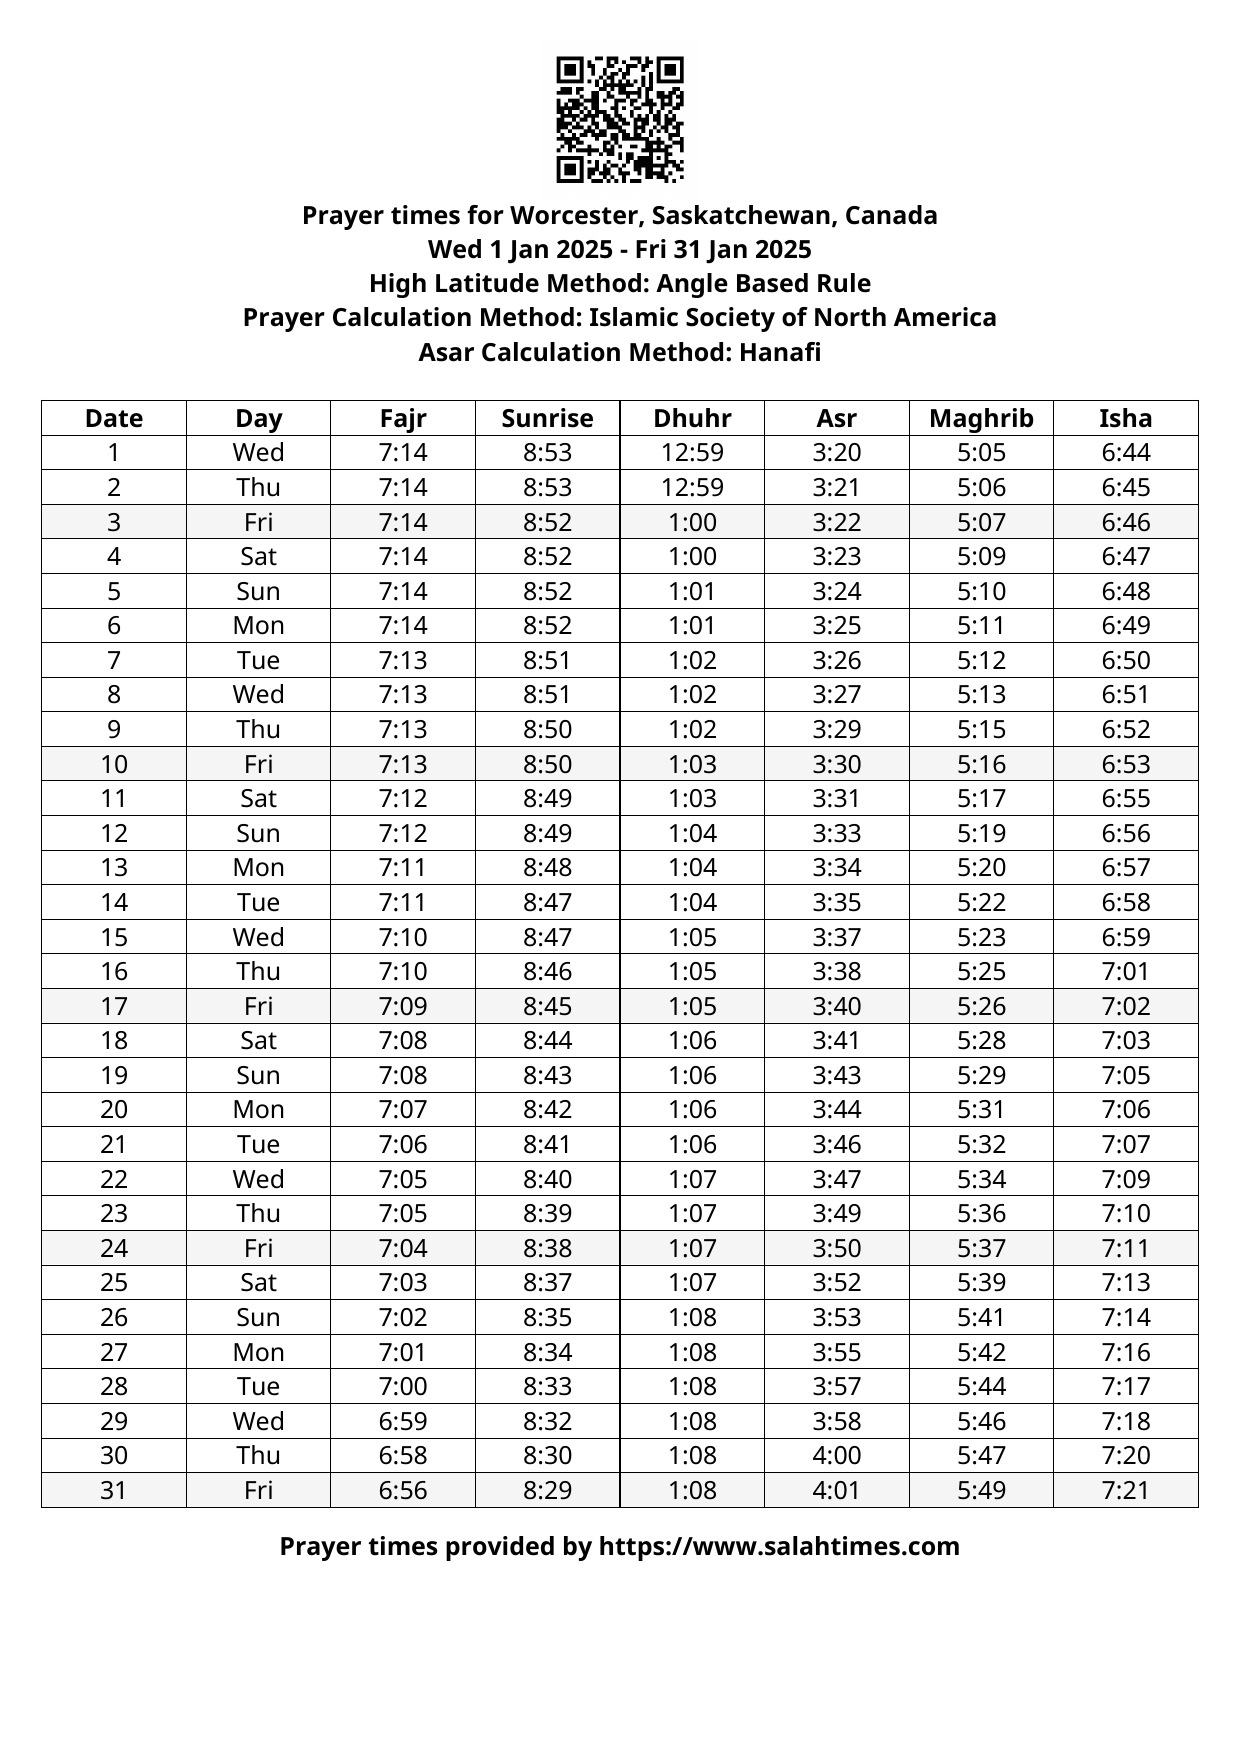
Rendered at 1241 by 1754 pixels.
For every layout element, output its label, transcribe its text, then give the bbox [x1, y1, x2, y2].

table_cell 4:01 [765, 1473, 909, 1507]
table_cell 7:05 [331, 1196, 475, 1230]
table_cell 7:01 [1054, 954, 1198, 988]
table_cell 5:32 [910, 1127, 1053, 1161]
table_cell 12:59 [621, 470, 764, 504]
table_cell 4 [42, 539, 186, 573]
table_cell 7:00 [331, 1369, 475, 1403]
table_cell 7:10 [1054, 1196, 1198, 1230]
table_cell 5:13 [910, 678, 1053, 711]
table_cell 5:28 [910, 1024, 1053, 1057]
table_cell 7:17 [1054, 1369, 1198, 1403]
table_cell 7:09 [331, 989, 475, 1022]
table_cell 15 [42, 920, 186, 953]
table_cell 1:07 [621, 1231, 764, 1264]
table_cell 5:39 [910, 1266, 1053, 1299]
table_cell 21 [42, 1127, 186, 1161]
table_cell 8:44 [476, 1024, 619, 1057]
table_cell 5:10 [910, 574, 1053, 607]
table_cell 1:07 [621, 1162, 764, 1195]
table_cell 1:00 [621, 505, 764, 538]
table_cell 7:10 [331, 920, 475, 953]
table_cell 7:05 [1054, 1058, 1198, 1092]
table_cell 11 [42, 781, 186, 815]
table_cell 8:43 [476, 1058, 619, 1092]
table_cell 3:31 [765, 781, 909, 815]
table_cell 7:06 [331, 1127, 475, 1161]
table_cell 5:17 [910, 781, 1053, 815]
table_cell Mon [187, 851, 330, 884]
table_cell 1:01 [621, 574, 764, 607]
table_cell 8:45 [476, 989, 619, 1022]
table_cell 5:23 [910, 920, 1053, 953]
table_cell 25 [42, 1266, 186, 1299]
table_cell Tue [187, 885, 330, 919]
table_cell 3:33 [765, 816, 909, 849]
table_cell 6:56 [1054, 816, 1198, 849]
table_cell 8:52 [476, 574, 619, 607]
table_cell 3:57 [765, 1369, 909, 1403]
table_cell 1:02 [621, 678, 764, 711]
table_cell 1:06 [621, 1127, 764, 1161]
table_cell 4:00 [765, 1439, 909, 1472]
table_cell 7:01 [331, 1335, 475, 1368]
table_cell Thu [187, 954, 330, 988]
text Prayer Calculation Method: Islamic Society of North America [42, 300, 1198, 334]
table_cell 6:56 [331, 1473, 475, 1507]
table_cell Wed [187, 1404, 330, 1437]
table_cell 8:39 [476, 1196, 619, 1230]
table_cell 5:20 [910, 851, 1053, 884]
table_cell 7:13 [331, 643, 475, 677]
table_cell 8:33 [476, 1369, 619, 1403]
table_cell 7 [42, 643, 186, 677]
table_cell Fri [187, 1231, 330, 1264]
table_cell 7:02 [1054, 989, 1198, 1022]
table_cell 5:09 [910, 539, 1053, 573]
table_cell 14 [42, 885, 186, 919]
table_cell 6:57 [1054, 851, 1198, 884]
table_cell 29 [42, 1404, 186, 1437]
table_cell 1:05 [621, 954, 764, 988]
table_cell 5:16 [910, 747, 1053, 780]
table_header Maghrib [910, 401, 1053, 434]
table_cell 26 [42, 1300, 186, 1334]
table_cell 7:14 [331, 505, 475, 538]
table_cell 23 [42, 1196, 186, 1230]
table_cell 7:13 [331, 678, 475, 711]
table_cell 7:03 [1054, 1024, 1198, 1057]
table_cell 3:20 [765, 436, 909, 469]
picture [542, 41, 699, 198]
table_header Asr [765, 401, 909, 434]
table_cell 5:44 [910, 1369, 1053, 1403]
table_cell 3:29 [765, 712, 909, 746]
table_cell 3:52 [765, 1266, 909, 1299]
table_cell 16 [42, 954, 186, 988]
table_cell 3:58 [765, 1404, 909, 1437]
table_cell 24 [42, 1231, 186, 1264]
table_cell 13 [42, 851, 186, 884]
table_cell Thu [187, 712, 330, 746]
table_cell 5:25 [910, 954, 1053, 988]
table_cell 5:07 [910, 505, 1053, 538]
table_cell 8:49 [476, 816, 619, 849]
table_cell 18 [42, 1024, 186, 1057]
table_cell 5:49 [910, 1473, 1053, 1507]
table_cell 6:49 [1054, 609, 1198, 642]
table_cell 8:41 [476, 1127, 619, 1161]
table_cell 3:50 [765, 1231, 909, 1264]
table_cell Fri [187, 989, 330, 1022]
table_cell 1:08 [621, 1300, 764, 1334]
table_cell 9 [42, 712, 186, 746]
table_cell 7:02 [331, 1300, 475, 1334]
table_cell 3:21 [765, 470, 909, 504]
table_cell Sat [187, 539, 330, 573]
table_cell 6:59 [1054, 920, 1198, 953]
table_cell 8:53 [476, 436, 619, 469]
table_cell 7:03 [331, 1266, 475, 1299]
table_cell 8:46 [476, 954, 619, 988]
table_cell 7:11 [331, 885, 475, 919]
table_cell 1:08 [621, 1473, 764, 1507]
table_cell 8:52 [476, 505, 619, 538]
table_cell Fri [187, 1473, 330, 1507]
table_cell 8:52 [476, 609, 619, 642]
table_cell 5:41 [910, 1300, 1053, 1334]
table_cell Sun [187, 1300, 330, 1334]
table_cell 7:14 [331, 574, 475, 607]
table_cell 1:06 [621, 1024, 764, 1057]
table_cell 1:02 [621, 712, 764, 746]
table_cell 1:00 [621, 539, 764, 573]
table_cell 6:47 [1054, 539, 1198, 573]
table_cell 1:02 [621, 643, 764, 677]
table_cell 3:37 [765, 920, 909, 953]
table_cell 1:08 [621, 1439, 764, 1472]
text High Latitude Method: Angle Based Rule [42, 266, 1198, 300]
table_cell 7:13 [331, 747, 475, 780]
table_cell 1:01 [621, 609, 764, 642]
table_cell 5:34 [910, 1162, 1053, 1195]
table_cell 8:49 [476, 781, 619, 815]
table_cell Mon [187, 1335, 330, 1368]
table_cell 8:52 [476, 539, 619, 573]
table_cell 8:32 [476, 1404, 619, 1437]
table_cell 5:15 [910, 712, 1053, 746]
table_cell 5:11 [910, 609, 1053, 642]
table_cell 10 [42, 747, 186, 780]
table_cell 8:47 [476, 920, 619, 953]
table_cell 8:40 [476, 1162, 619, 1195]
table_cell 19 [42, 1058, 186, 1092]
table_cell 3:46 [765, 1127, 909, 1161]
table_cell 8:47 [476, 885, 619, 919]
table_cell 5:29 [910, 1058, 1053, 1092]
table_cell Sun [187, 1058, 330, 1092]
table_cell 7:14 [331, 539, 475, 573]
table_cell 6:58 [1054, 885, 1198, 919]
table_cell 1:04 [621, 816, 764, 849]
table_cell 7:16 [1054, 1335, 1198, 1368]
table_cell 3:53 [765, 1300, 909, 1334]
table_cell 6:55 [1054, 781, 1198, 815]
table_cell 3:26 [765, 643, 909, 677]
table_cell 7:14 [331, 609, 475, 642]
table_cell 1:08 [621, 1335, 764, 1368]
table_cell 3:55 [765, 1335, 909, 1368]
table_cell 3:41 [765, 1024, 909, 1057]
table_cell 28 [42, 1369, 186, 1403]
table_cell 3:44 [765, 1093, 909, 1126]
table_cell 5 [42, 574, 186, 607]
text Prayer times for Worcester, Saskatchewan, Canada [42, 198, 1198, 232]
table_cell Mon [187, 1093, 330, 1126]
table_cell 1:07 [621, 1266, 764, 1299]
table_cell 27 [42, 1335, 186, 1368]
table_cell 3:30 [765, 747, 909, 780]
table_cell 5:26 [910, 989, 1053, 1022]
table_header Dhuhr [621, 401, 764, 434]
table_cell Sat [187, 1266, 330, 1299]
table_cell Wed [187, 1162, 330, 1195]
table_cell Sun [187, 816, 330, 849]
table_cell Wed [187, 678, 330, 711]
table_cell Wed [187, 920, 330, 953]
table_cell 5:42 [910, 1335, 1053, 1368]
table_cell 7:08 [331, 1058, 475, 1092]
table_cell 7:18 [1054, 1404, 1198, 1437]
table_header Date [42, 401, 186, 434]
table_cell 7:11 [331, 851, 475, 884]
table_cell 5:06 [910, 470, 1053, 504]
table_cell 3:40 [765, 989, 909, 1022]
table_cell 5:46 [910, 1404, 1053, 1437]
table_cell 5:12 [910, 643, 1053, 677]
table_cell 3:25 [765, 609, 909, 642]
table_cell 3:22 [765, 505, 909, 538]
table_cell 8:34 [476, 1335, 619, 1368]
table_header Fajr [331, 401, 475, 434]
table_cell 6:50 [1054, 643, 1198, 677]
table_cell 5:05 [910, 436, 1053, 469]
table_cell Tue [187, 1127, 330, 1161]
table_cell Wed [187, 436, 330, 469]
table_cell 7:09 [1054, 1162, 1198, 1195]
table_cell 1:03 [621, 747, 764, 780]
text Prayer times provided by https://www.salahtimes.com [42, 1528, 1198, 1563]
table_cell 6:48 [1054, 574, 1198, 607]
table_cell 7:14 [331, 436, 475, 469]
table_cell 30 [42, 1439, 186, 1472]
table_cell 1:03 [621, 781, 764, 815]
table_cell Thu [187, 1439, 330, 1472]
table_cell 8:38 [476, 1231, 619, 1264]
table_cell Sat [187, 1024, 330, 1057]
table_header Sunrise [476, 401, 619, 434]
table_cell 7:13 [1054, 1266, 1198, 1299]
table_cell 22 [42, 1162, 186, 1195]
table_cell 8:51 [476, 678, 619, 711]
table_cell Sun [187, 574, 330, 607]
table_cell 7:12 [331, 781, 475, 815]
table_cell 3:47 [765, 1162, 909, 1195]
table_cell 1:04 [621, 851, 764, 884]
table_cell 6:59 [331, 1404, 475, 1437]
table_header Isha [1054, 401, 1198, 434]
table_cell 3:24 [765, 574, 909, 607]
table_cell Fri [187, 505, 330, 538]
table_cell 8:51 [476, 643, 619, 677]
table_cell 7:04 [331, 1231, 475, 1264]
table_cell 5:31 [910, 1093, 1053, 1126]
table_cell 3:35 [765, 885, 909, 919]
table_cell 6:46 [1054, 505, 1198, 538]
table_cell 12:59 [621, 436, 764, 469]
table_cell 17 [42, 989, 186, 1022]
table_cell Sat [187, 781, 330, 815]
table_cell 7:08 [331, 1024, 475, 1057]
table_cell 20 [42, 1093, 186, 1126]
table_cell 3:23 [765, 539, 909, 573]
text Asar Calculation Method: Hanafi [42, 334, 1198, 368]
table_cell 3:49 [765, 1196, 909, 1230]
table_cell 8:29 [476, 1473, 619, 1507]
table_cell 5:37 [910, 1231, 1053, 1264]
table_cell 8:35 [476, 1300, 619, 1334]
table_cell 5:19 [910, 816, 1053, 849]
table_cell 7:12 [331, 816, 475, 849]
table_cell 1:08 [621, 1369, 764, 1403]
table_cell 6:51 [1054, 678, 1198, 711]
table_cell 1:06 [621, 1093, 764, 1126]
table_cell 8:42 [476, 1093, 619, 1126]
table_cell 1:08 [621, 1404, 764, 1437]
table_cell 1:05 [621, 920, 764, 953]
table_cell 1:05 [621, 989, 764, 1022]
table_cell 8:37 [476, 1266, 619, 1299]
table_cell 31 [42, 1473, 186, 1507]
table_cell 7:13 [331, 712, 475, 746]
table_cell 8:48 [476, 851, 619, 884]
table_cell 1 [42, 436, 186, 469]
table_cell 8 [42, 678, 186, 711]
table_cell Mon [187, 609, 330, 642]
table_cell 6:53 [1054, 747, 1198, 780]
table_header Day [187, 401, 330, 434]
table_cell 7:14 [331, 470, 475, 504]
table_cell 2 [42, 470, 186, 504]
table_cell 3 [42, 505, 186, 538]
text Wed 1 Jan 2025 - Fri 31 Jan 2025 [42, 232, 1198, 266]
table_cell 6:45 [1054, 470, 1198, 504]
table_cell 3:43 [765, 1058, 909, 1092]
table_cell 7:20 [1054, 1439, 1198, 1472]
table_cell 3:27 [765, 678, 909, 711]
table_cell 12 [42, 816, 186, 849]
table_cell 6 [42, 609, 186, 642]
table_cell 5:22 [910, 885, 1053, 919]
table_cell 5:47 [910, 1439, 1053, 1472]
table_cell 1:06 [621, 1058, 764, 1092]
table_cell 5:36 [910, 1196, 1053, 1230]
table_cell Fri [187, 747, 330, 780]
table_cell 7:10 [331, 954, 475, 988]
table_cell 7:07 [331, 1093, 475, 1126]
table_cell 6:58 [331, 1439, 475, 1472]
table_cell Thu [187, 470, 330, 504]
table_cell Tue [187, 1369, 330, 1403]
table_cell 1:07 [621, 1196, 764, 1230]
table_cell 7:06 [1054, 1093, 1198, 1126]
table_cell 7:11 [1054, 1231, 1198, 1264]
table_cell 8:50 [476, 747, 619, 780]
table_cell 8:30 [476, 1439, 619, 1472]
table_cell 7:07 [1054, 1127, 1198, 1161]
table_cell 3:34 [765, 851, 909, 884]
table_cell 7:05 [331, 1162, 475, 1195]
table_cell 7:21 [1054, 1473, 1198, 1507]
table_cell 8:53 [476, 470, 619, 504]
table_cell 6:52 [1054, 712, 1198, 746]
table_cell Thu [187, 1196, 330, 1230]
table_cell 8:50 [476, 712, 619, 746]
table_cell 3:38 [765, 954, 909, 988]
table_cell 7:14 [1054, 1300, 1198, 1334]
table_cell 1:04 [621, 885, 764, 919]
table_cell Tue [187, 643, 330, 677]
table_cell 6:44 [1054, 436, 1198, 469]
